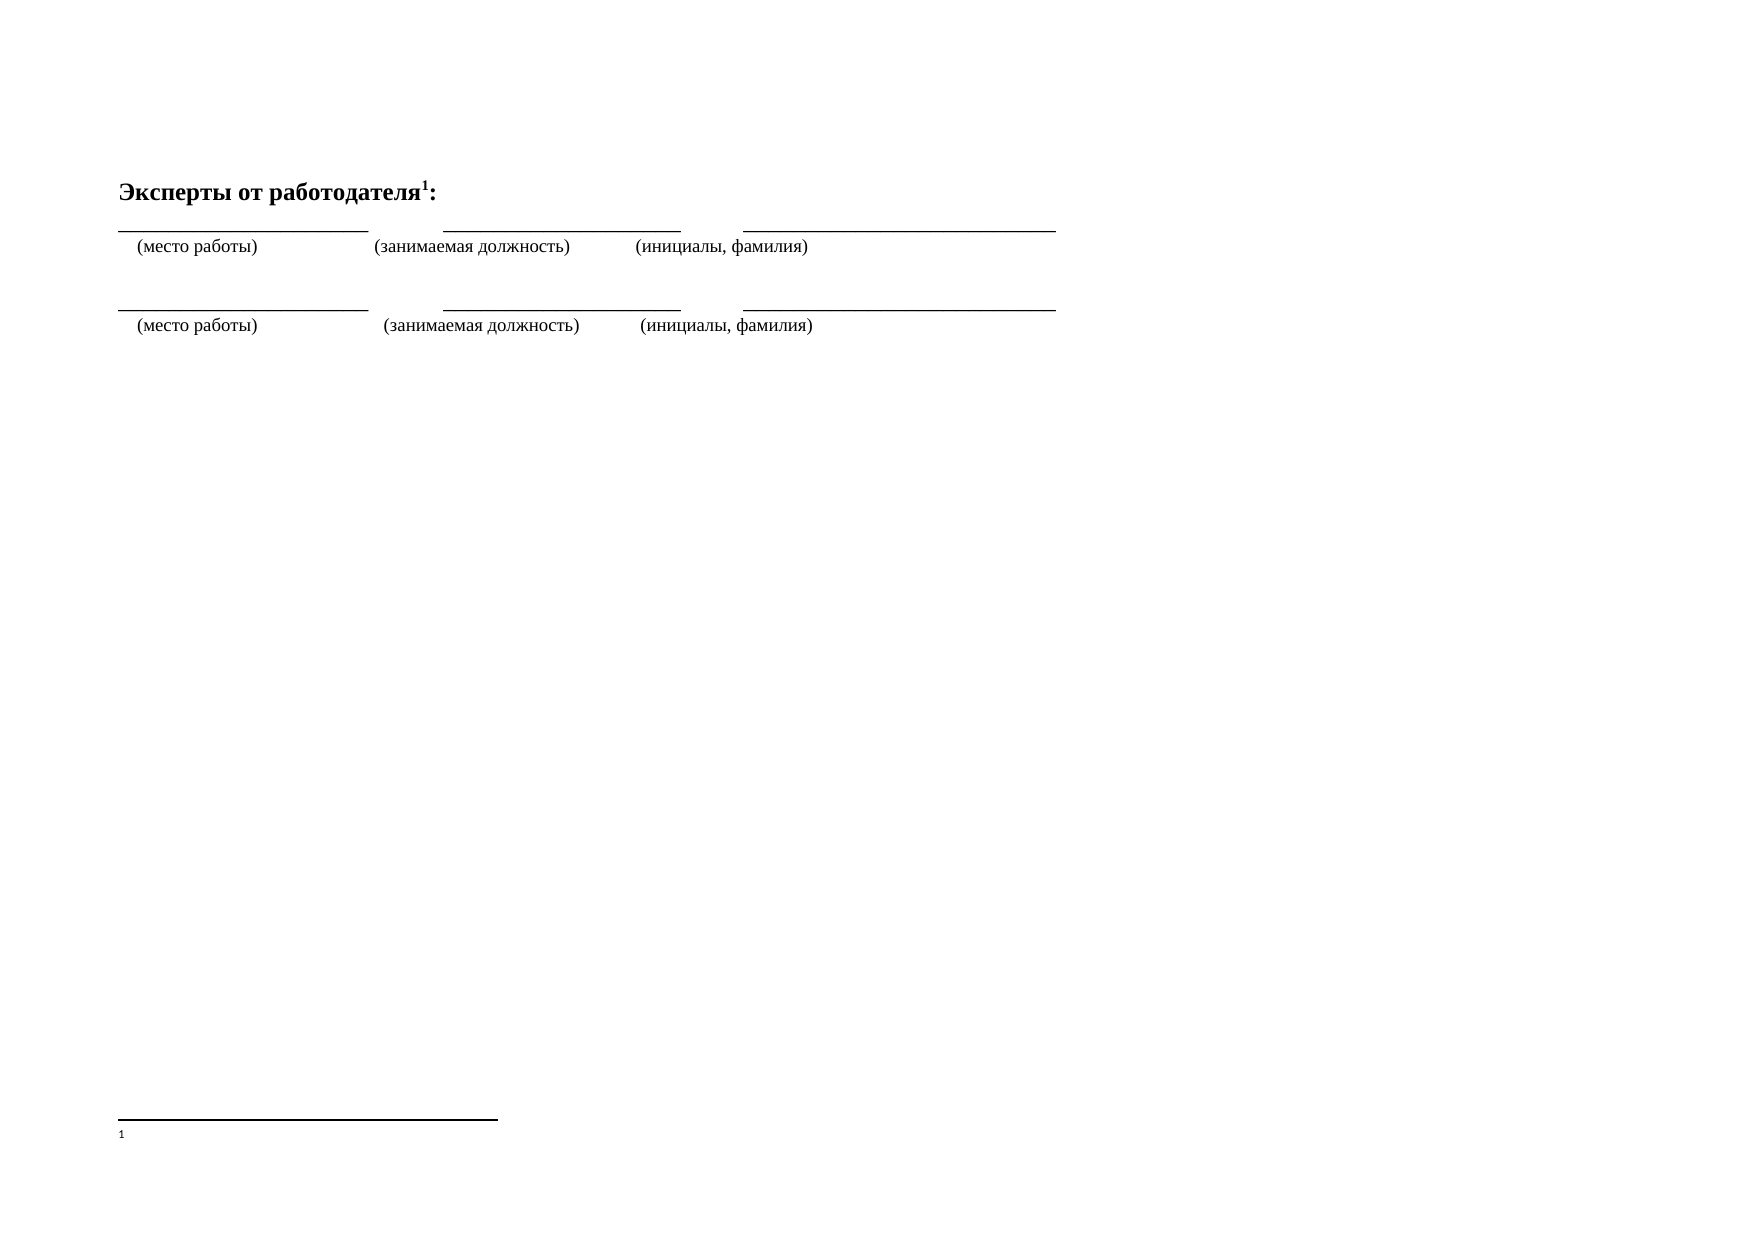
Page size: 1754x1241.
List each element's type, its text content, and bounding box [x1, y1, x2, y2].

text ____________________ ___________________ _________________________ [118, 285, 1636, 314]
text Эксперты от работодателя: [118, 177, 1636, 206]
text (место работы) (занимаемая должность) (инициалы, фамилия) [118, 235, 1636, 256]
text ____________________ ___________________ _________________________ [118, 206, 1636, 235]
text (место работы) (занимаемая должность) (инициалы, фамилия) [118, 314, 1636, 335]
